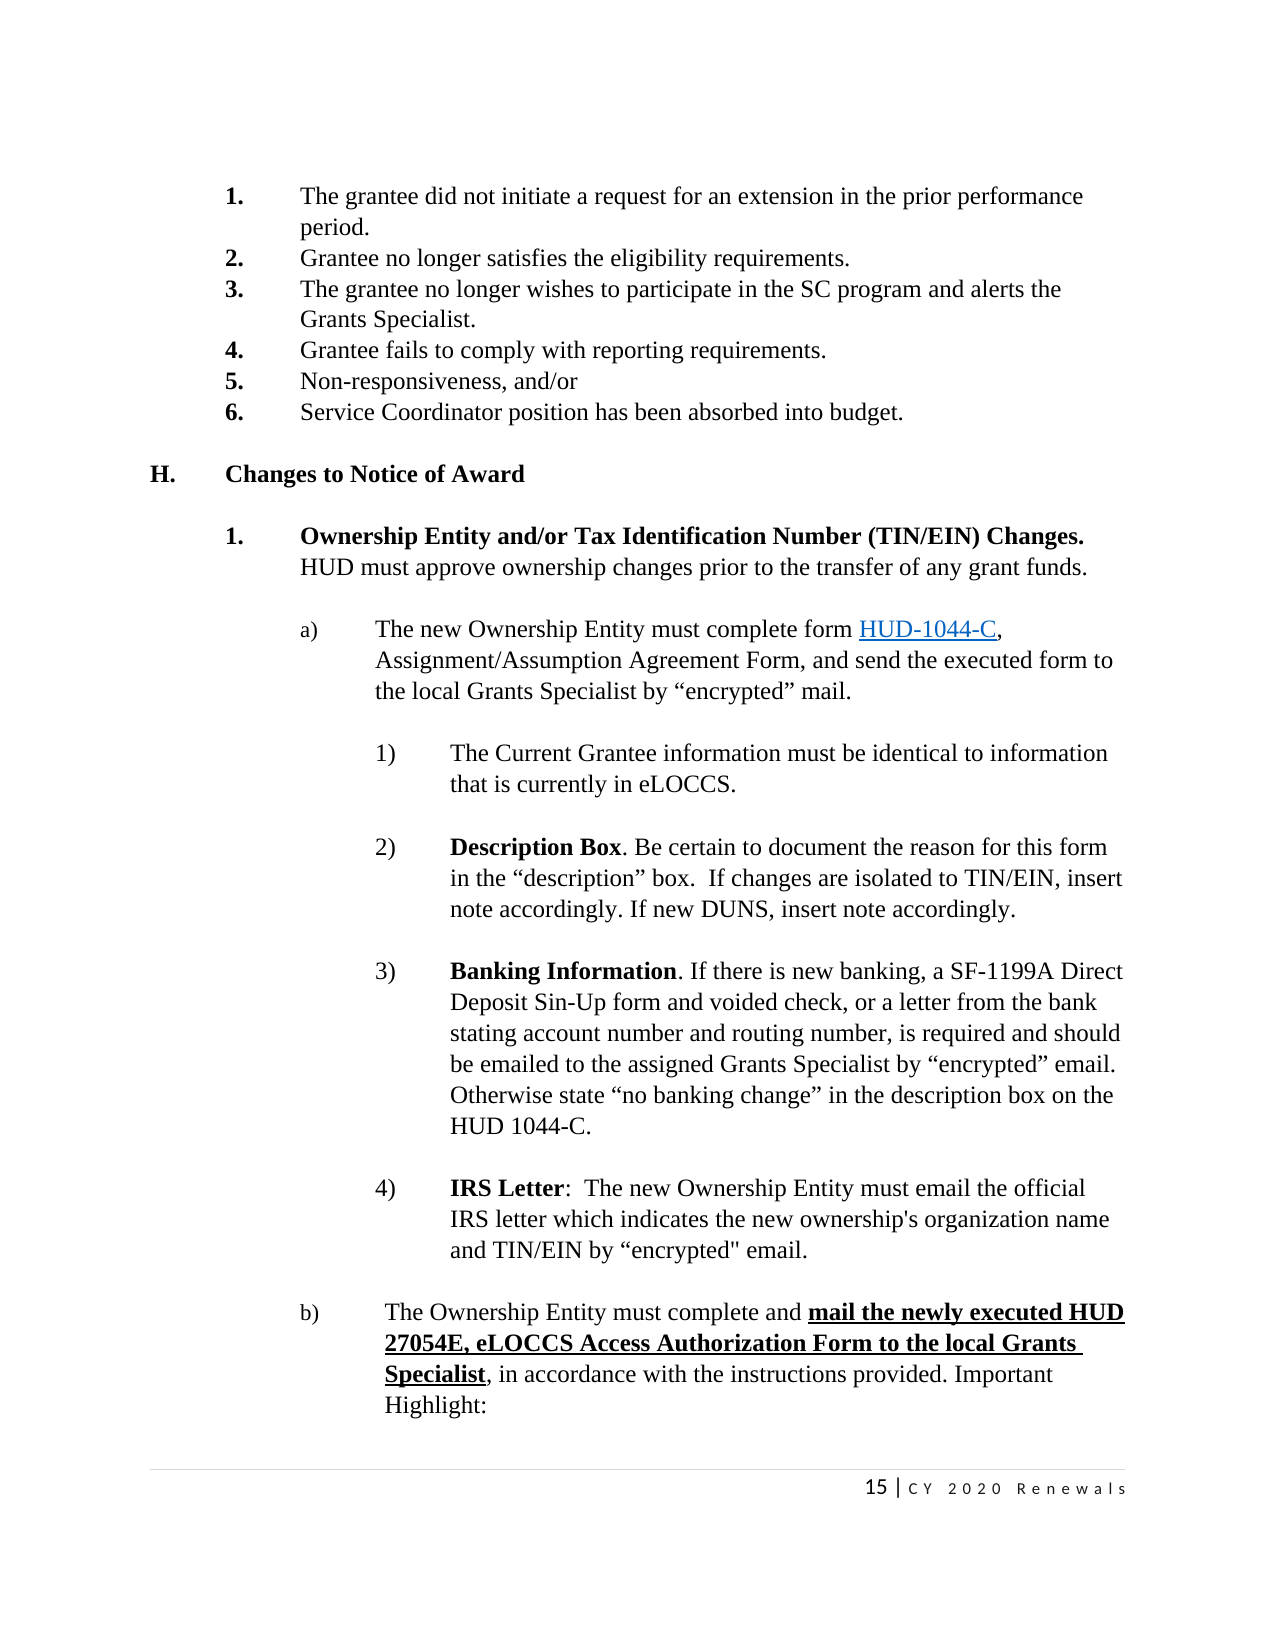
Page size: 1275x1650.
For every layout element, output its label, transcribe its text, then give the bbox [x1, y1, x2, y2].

list Grantee fails to comply with reporting requirements. [225, 335, 1125, 364]
list Service Coordinator position has been absorbed into budget. [225, 397, 1125, 426]
list IRS Letter: The new Ownership Entity must email the official IRS letter which indicates the new ownership's organization name and TIN/EIN by “encrypted" email. [375, 1173, 1125, 1264]
list The Ownership Entity must complete and mail the newly executed HUD 27054E, eLOCCS Access Authorization Form to the local Grants Specialist, in accordance with the instructions provided. Important Highlight: [300, 1297, 1125, 1419]
list Changes to Notice of Award [150, 459, 1125, 488]
list The grantee did not initiate a request for an extension in the prior performance period. [225, 181, 1125, 241]
list Grantee no longer satisfies the eligibility requirements. [225, 243, 1125, 272]
list Non-responsiveness, and/or [225, 366, 1125, 395]
list Ownership Entity and/or Tax Identification Number (TIN/EIN) Changes. HUD must approve ownership changes prior to the transfer of any grant funds. [225, 521, 1125, 581]
list The grantee no longer wishes to participate in the SC program and alerts the Grants Specialist. [225, 274, 1125, 333]
list Banking Information. If there is new banking, a SF-1199A Direct Deposit Sin-Up form and voided check, or a letter from the bank stating account number and routing number, is required and should be emailed to the assigned Grants Specialist by “encrypted” email. Otherwise state “no banking change” in the description box on the HUD 1044-C. [375, 956, 1125, 1140]
list The new Ownership Entity must complete form HUD-1044-C, Assignment/Assumption Agreement Form, and send the executed form to the local Grants Specialist by “encrypted” mail. [300, 614, 1125, 705]
list The Current Grantee information must be identical to information that is currently in eLOCCS. [375, 738, 1125, 798]
list Description Box. Be certain to document the reason for this form in the “description” box. If changes are isolated to TIN/EIN, insert note accordingly. If new DUNS, insert note accordingly. [375, 832, 1125, 922]
